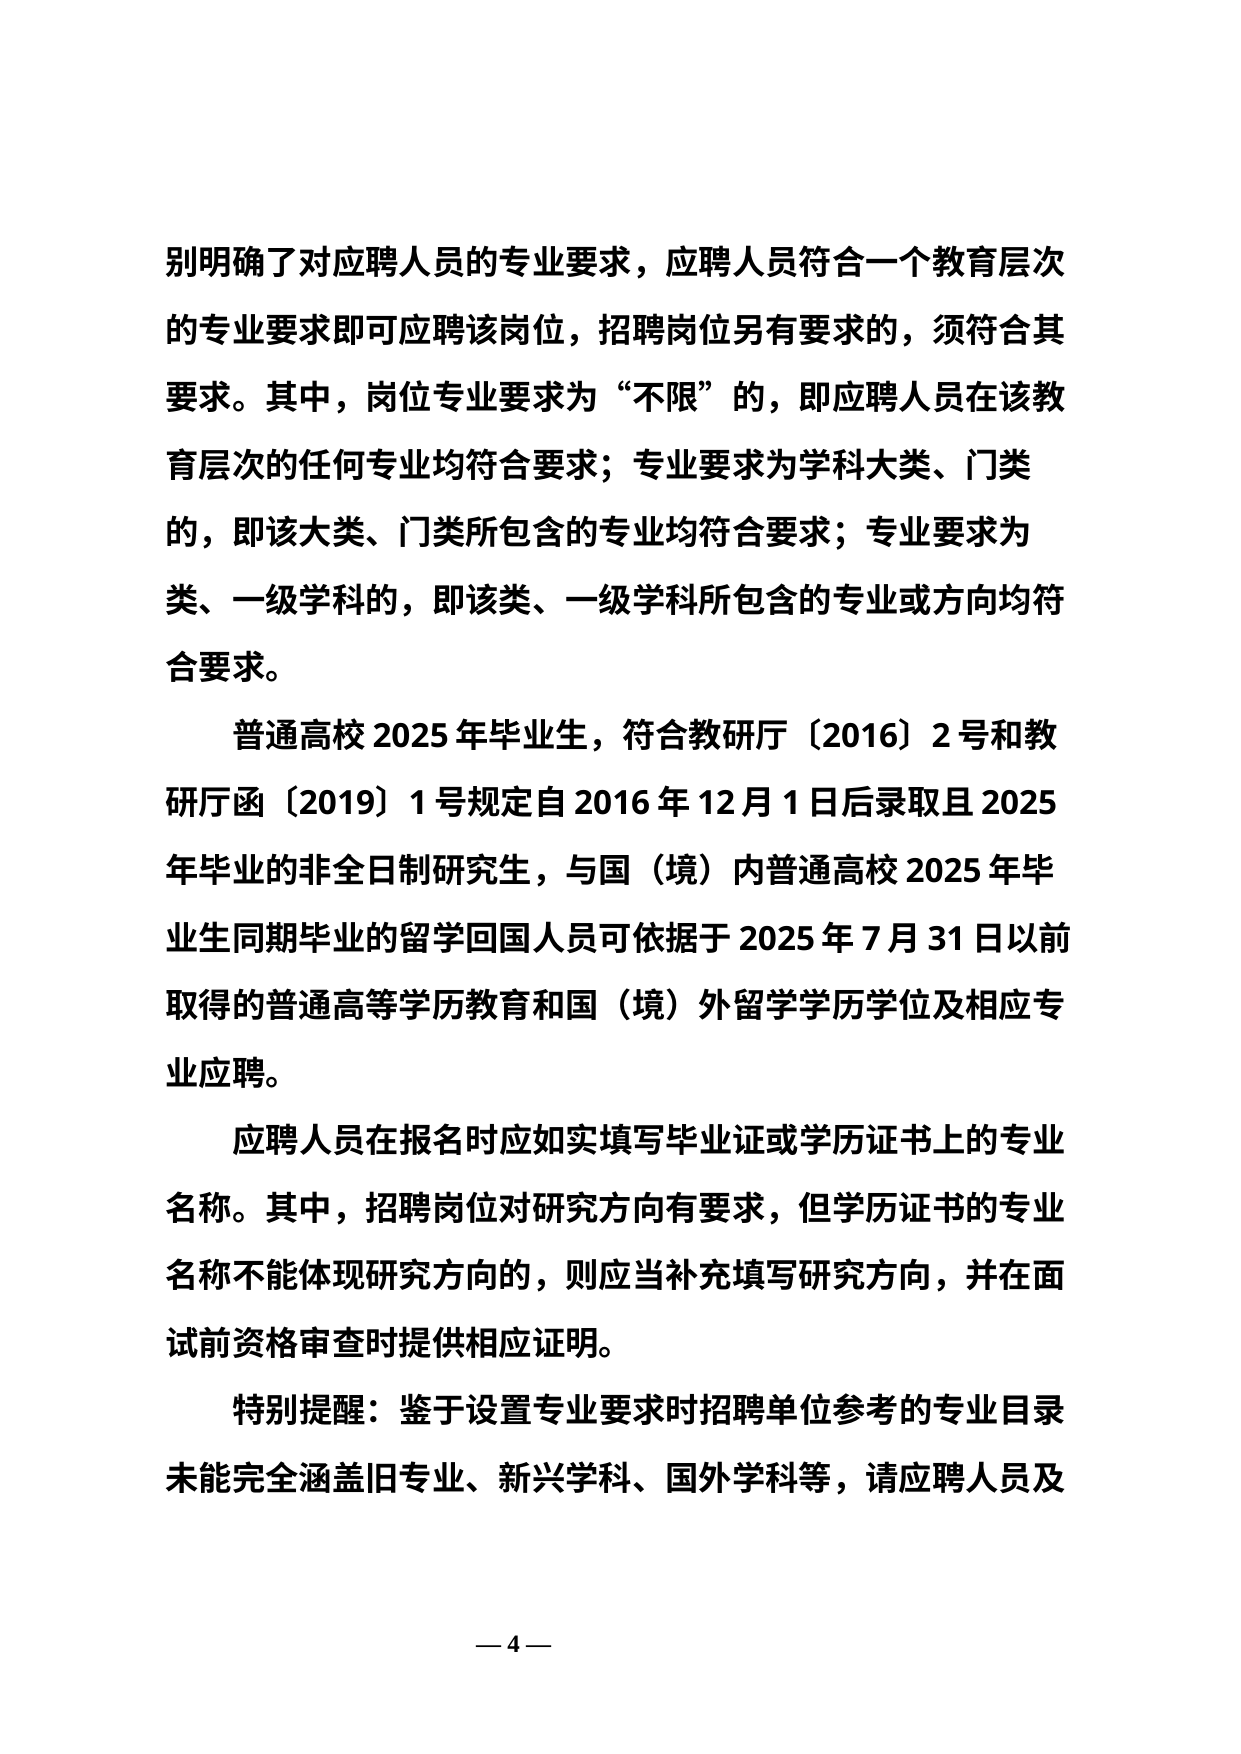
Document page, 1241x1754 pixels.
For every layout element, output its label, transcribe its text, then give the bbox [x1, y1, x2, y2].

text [165, 236, 1087, 689]
text 普通高校2025年毕业生，符合教研厅〔2016〕2号和教研厅函〔2019〕1号规定自2016年12月1日后录取且2025年毕业的非全日制研究生，与国（境）内普通高校2025年毕业生同期毕业的留学回国人员可依据于2025年7月31日以前取得的普通高等学历教育和国（境）外留学学历学位及相应专业应聘。 [165, 708, 1087, 1095]
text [165, 1384, 1087, 1500]
text 应聘人员在报名时应如实填写毕业证或学历证书上的专业名称。其中，招聘岗位对研究方向有要求，但学历证书的专业名称不能体现研究方向的，则应当补充填写研究方向，并在面试前资格审查时提供相应证明。 [165, 1114, 1087, 1365]
